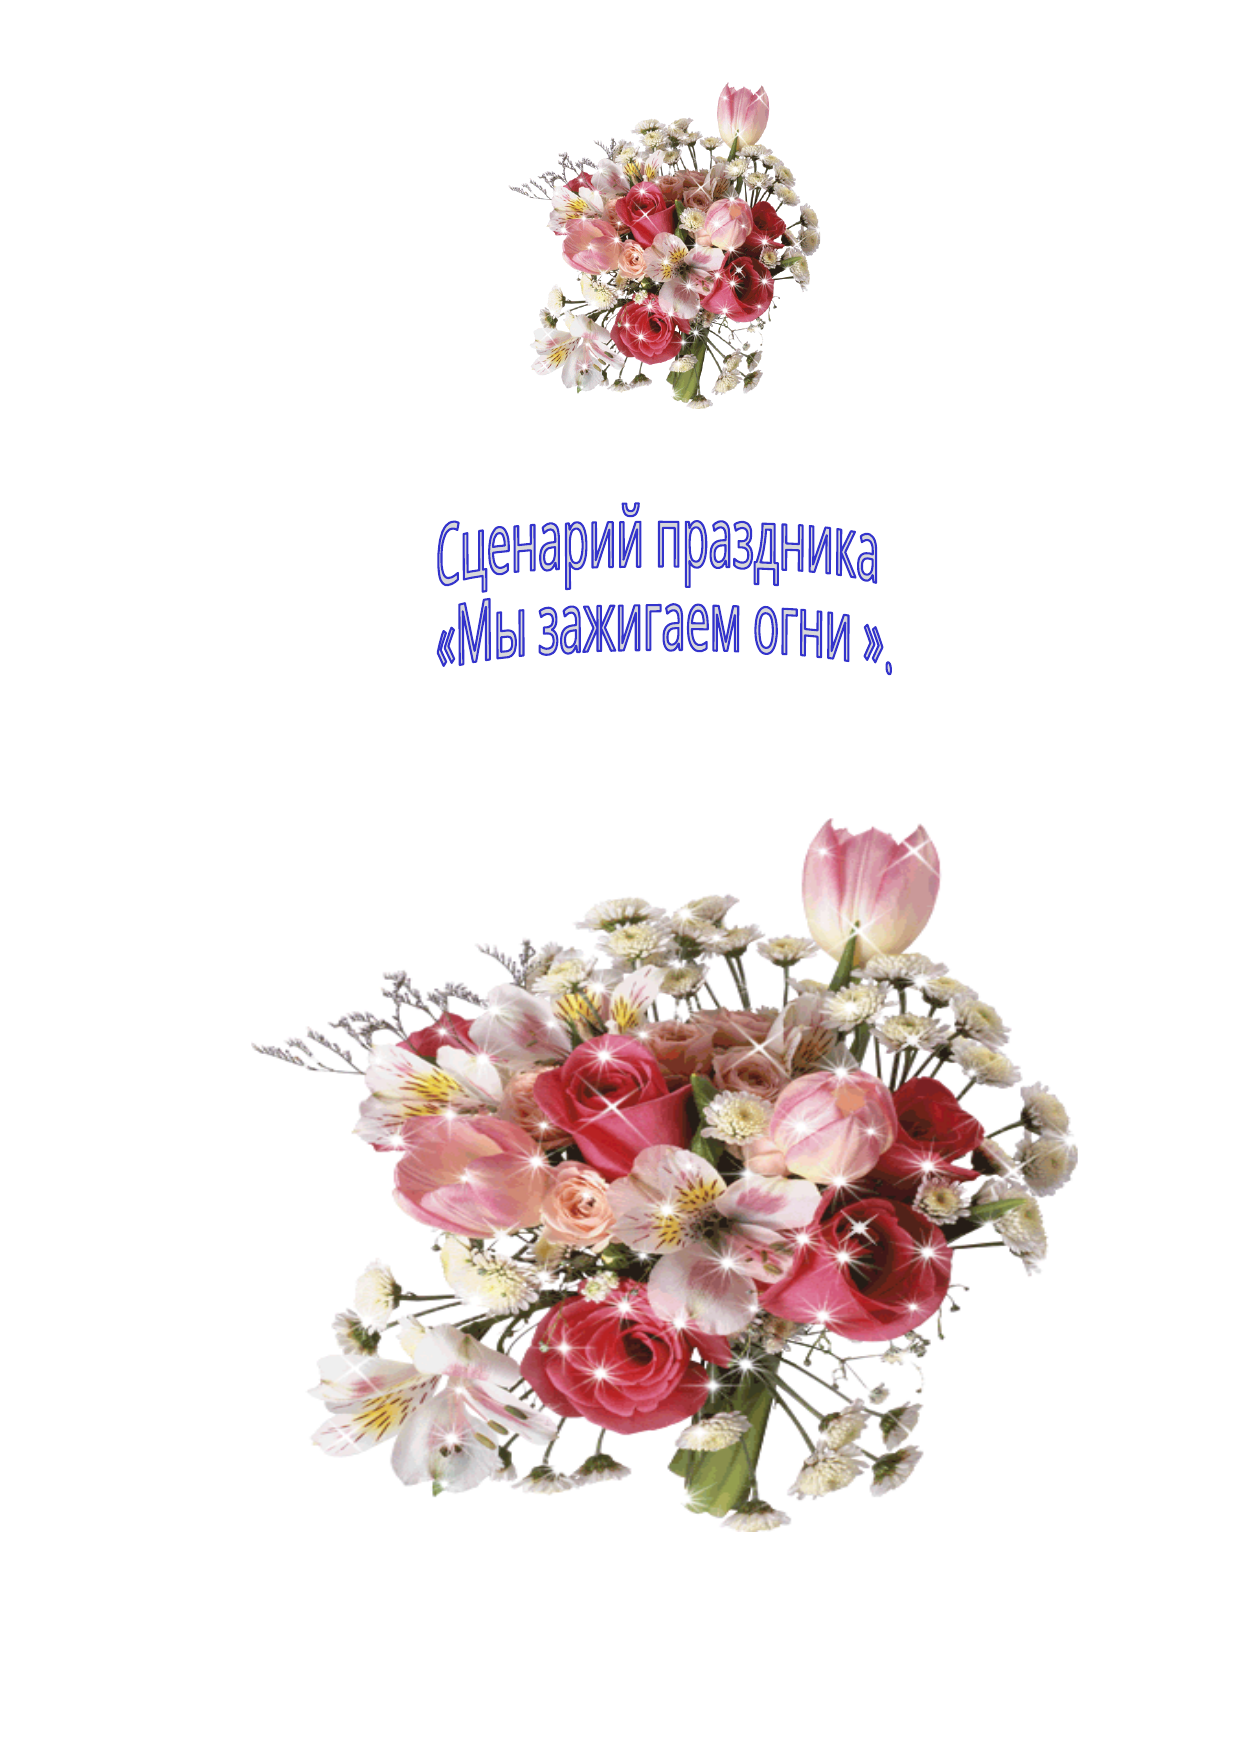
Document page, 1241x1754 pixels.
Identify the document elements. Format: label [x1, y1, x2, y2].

picture [251, 818, 1078, 1532]
picture [508, 82, 821, 409]
